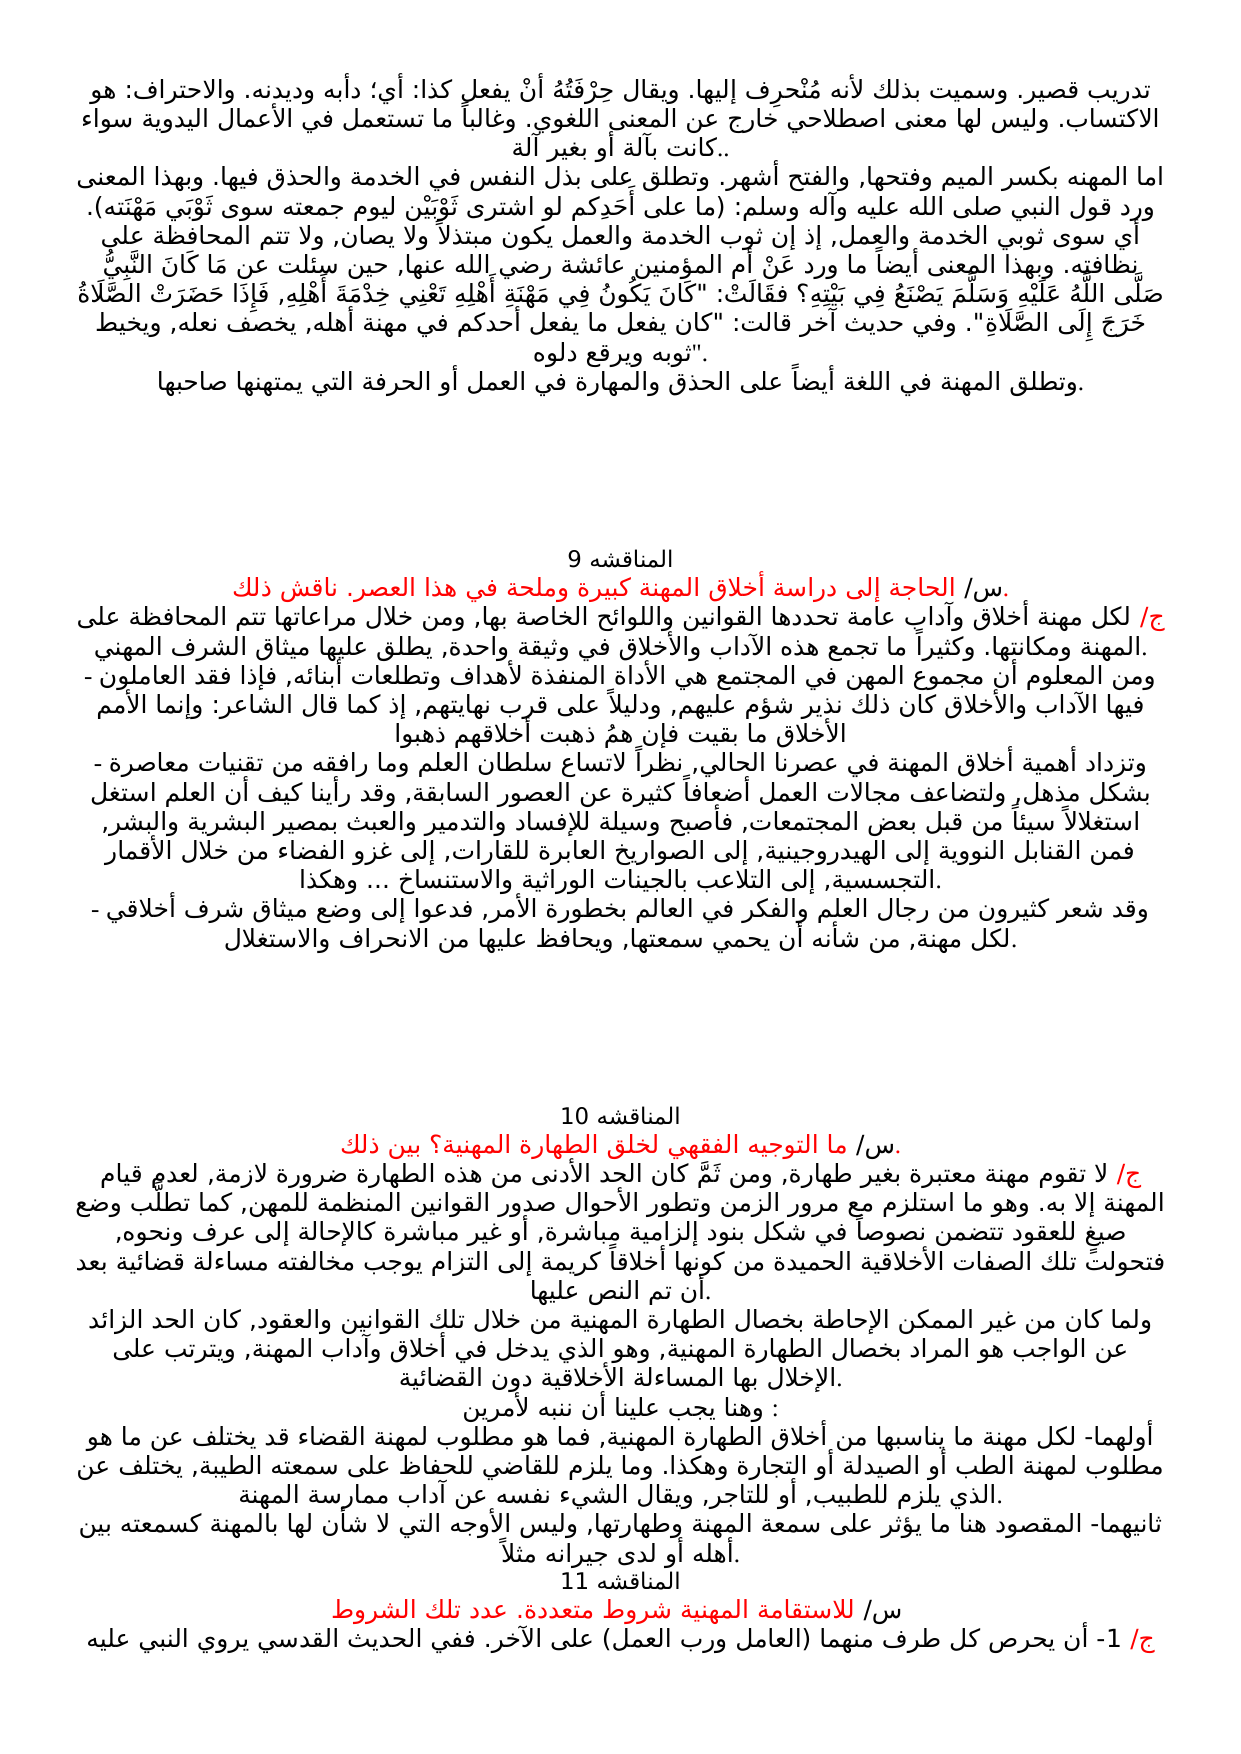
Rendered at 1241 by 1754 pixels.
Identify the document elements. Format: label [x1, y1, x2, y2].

text [75, 75, 1165, 1653]
